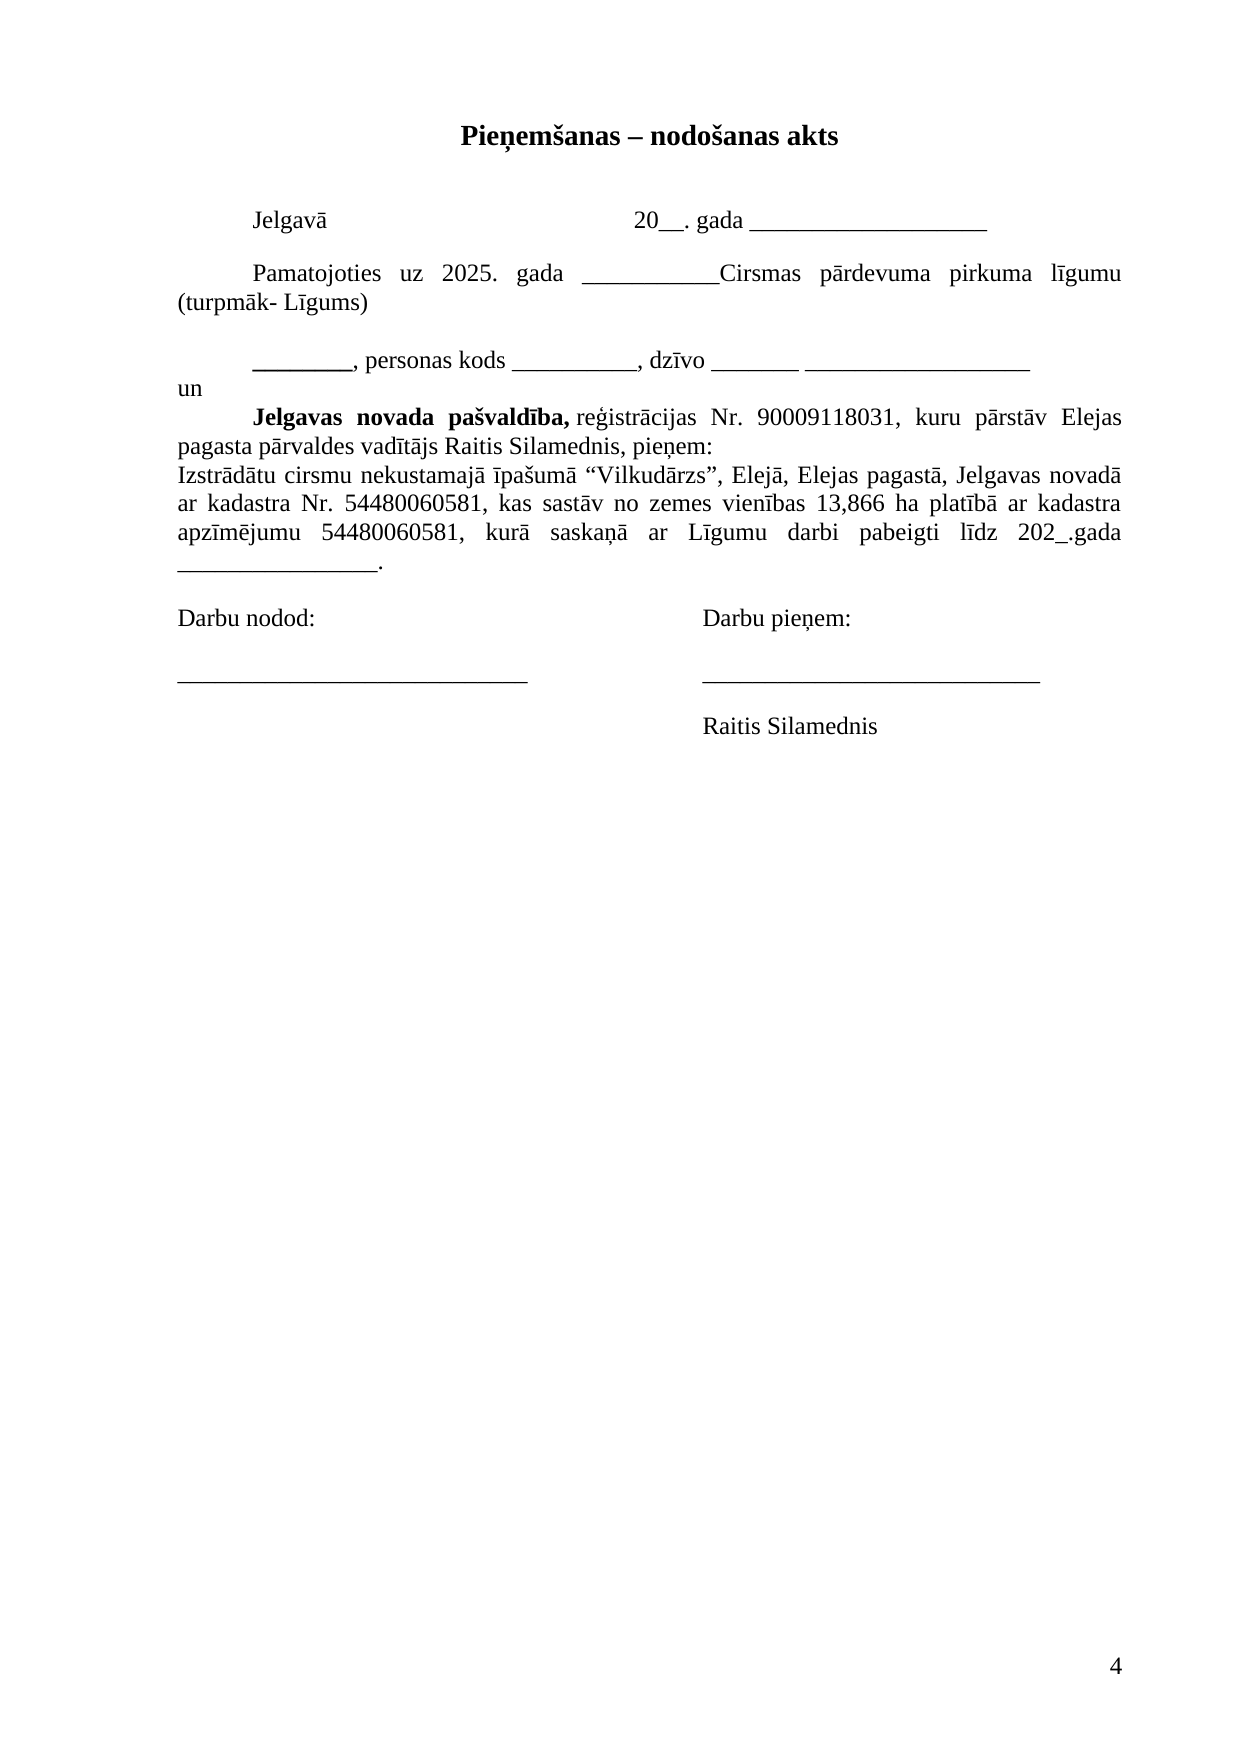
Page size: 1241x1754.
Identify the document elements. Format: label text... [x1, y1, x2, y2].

subtitle ________, personas kods __________, dzīvo _______ __________________ [177, 345, 1122, 373]
text Darbu nodod: Darbu pieņem: [177, 603, 1122, 632]
subtitle Jelgavas novada pašvaldība, reģistrācijas Nr. 90009118031, kuru pārstāv Elejas pagasta pārvaldes vadītājs Raitis Silamednis, pieņem: [177, 402, 1122, 460]
text ____________________________ ___________________________ [177, 657, 1122, 686]
subtitle Pamatojoties uz 2025. gada ___________Cirsmas pārdevuma pirkuma līgumu (turpmāk- Līgums) [177, 258, 1122, 316]
text Jelgavā 20__. gada ___________________ [177, 205, 1122, 233]
subtitle un [177, 373, 1122, 402]
text Izstrādātu cirsmu nekustamajā īpašumā “Vilkudārzs”, Elejā, Elejas pagastā, Jelgavas novadā ar kadastra Nr. 54480060581, kas sastāv no zemes vienības 13,866 ha platībā ar kadastra apzīmējumu 54480060581, kurā saskaņā ar Līgumu darbi pabeigti līdz 202_.gada ________________. [177, 460, 1122, 575]
title Pieņemšanas – nodošanas akts [177, 118, 1122, 152]
text Raitis Silamednis [177, 711, 1122, 740]
